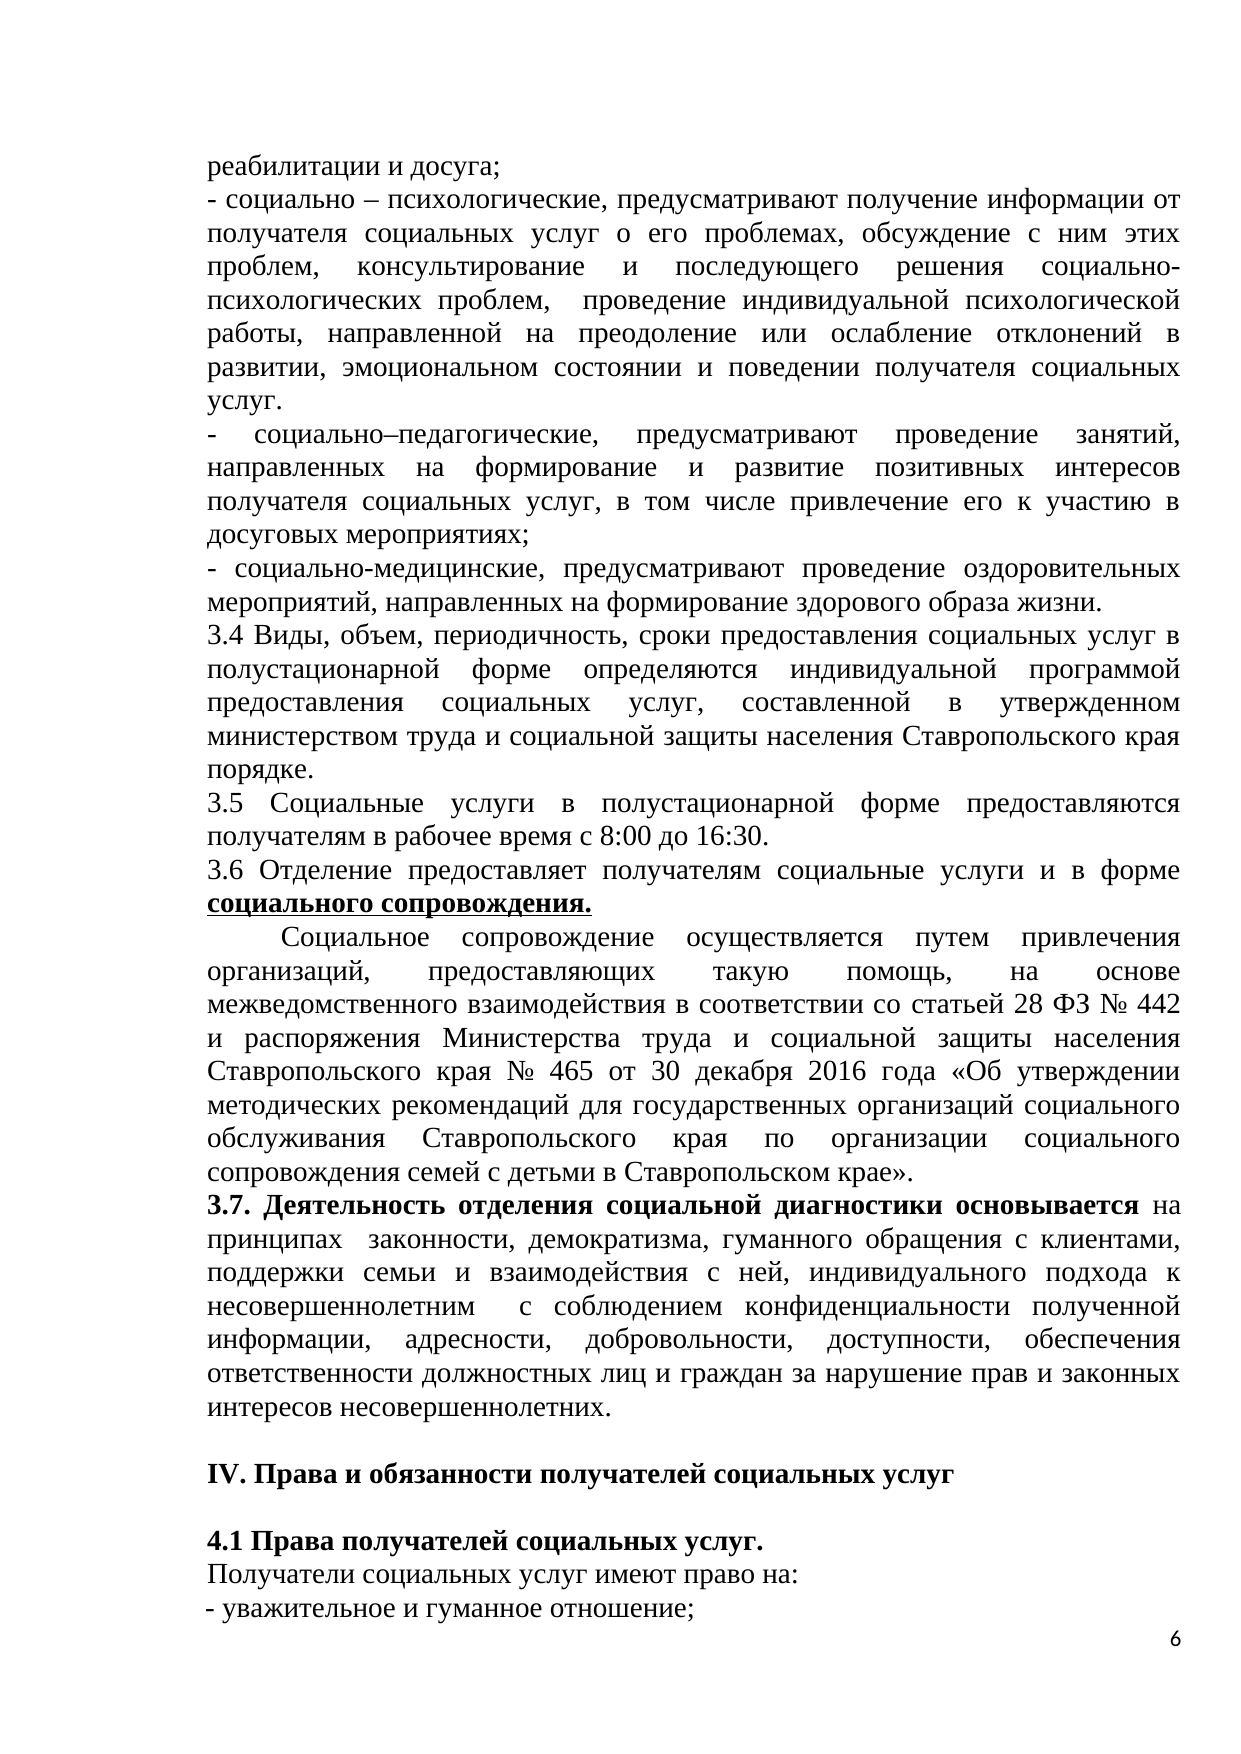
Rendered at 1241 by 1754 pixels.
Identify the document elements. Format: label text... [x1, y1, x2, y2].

text Получатели социальных услуг имеют право на: [207, 1556, 1181, 1590]
text Социальное сопровождение осуществляется путем привлечения организаций, предоставляющих такую помощь, на основе межведомственного взаимодействия в соответствии со статьей 28 ФЗ № 442 и распоряжения Министерства труда и социальной защиты населения Ставропольского края № 465 от 30 декабря 2016 года «Об утверждении методических рекомендаций для государственных организаций социального обслуживания Ставропольского края по организации социального сопровождения семей с детьми в Ставропольском крае». [207, 919, 1181, 1187]
text 3.5 Социальные услуги в полустационарной форме предоставляются получателям в рабочее время с 8:00 до 16:30. [207, 785, 1181, 852]
text 4.1 Права получателей социальных услуг. [207, 1523, 1181, 1556]
text - социально-медицинские, предусматривают проведение оздоровительных мероприятий, направленных на формирование здорового образа жизни. [207, 550, 1181, 617]
text - социально – психологические, предусматривают получение информации от получателя социальных услуг о его проблемах, обсуждение с ним этих проблем, консультирование и последующего решения социально-психологических проблем, проведение индивидуальной психологической работы, направленной на преодоление или ослабление отклонений в развитии, эмоциональном состоянии и поведении получателя социальных услуг. [207, 181, 1181, 416]
text 3.4 Виды, объем, периодичность, сроки предоставления социальных услуг в полустационарной форме определяются индивидуальной программой предоставления социальных услуг, составленной в утвержденном министерством труда и социальной защиты населения Ставропольского края порядке. [207, 617, 1181, 785]
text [207, 148, 1181, 181]
text - уважительное и гуманное отношение; [142, 1590, 1181, 1623]
text - социально–педагогические, предусматривают проведение занятий, направленных на формирование и развитие позитивных интересов получателя социальных услуг, в том числе привлечение его к участию в досуговых мероприятиях; [207, 416, 1181, 550]
text 3.7. Деятельность отделения социальной диагностики основывается на принципах законности, демократизма, гуманного обращения с клиентами, поддержки семьи и взаимодействия с ней, индивидуального подхода к несовершеннолетним с соблюдением конфиденциальности полученной информации, адресности, добровольности, доступности, обеспечения ответственности должностных лиц и граждан за нарушение прав и законных интересов несовершеннолетних. [207, 1187, 1181, 1422]
text 3.6 Отделение предоставляет получателям социальные услуги и в форме социального сопровождения. [207, 852, 1181, 919]
text IV. Права и обязанности получателей социальных услуг [207, 1456, 1181, 1489]
